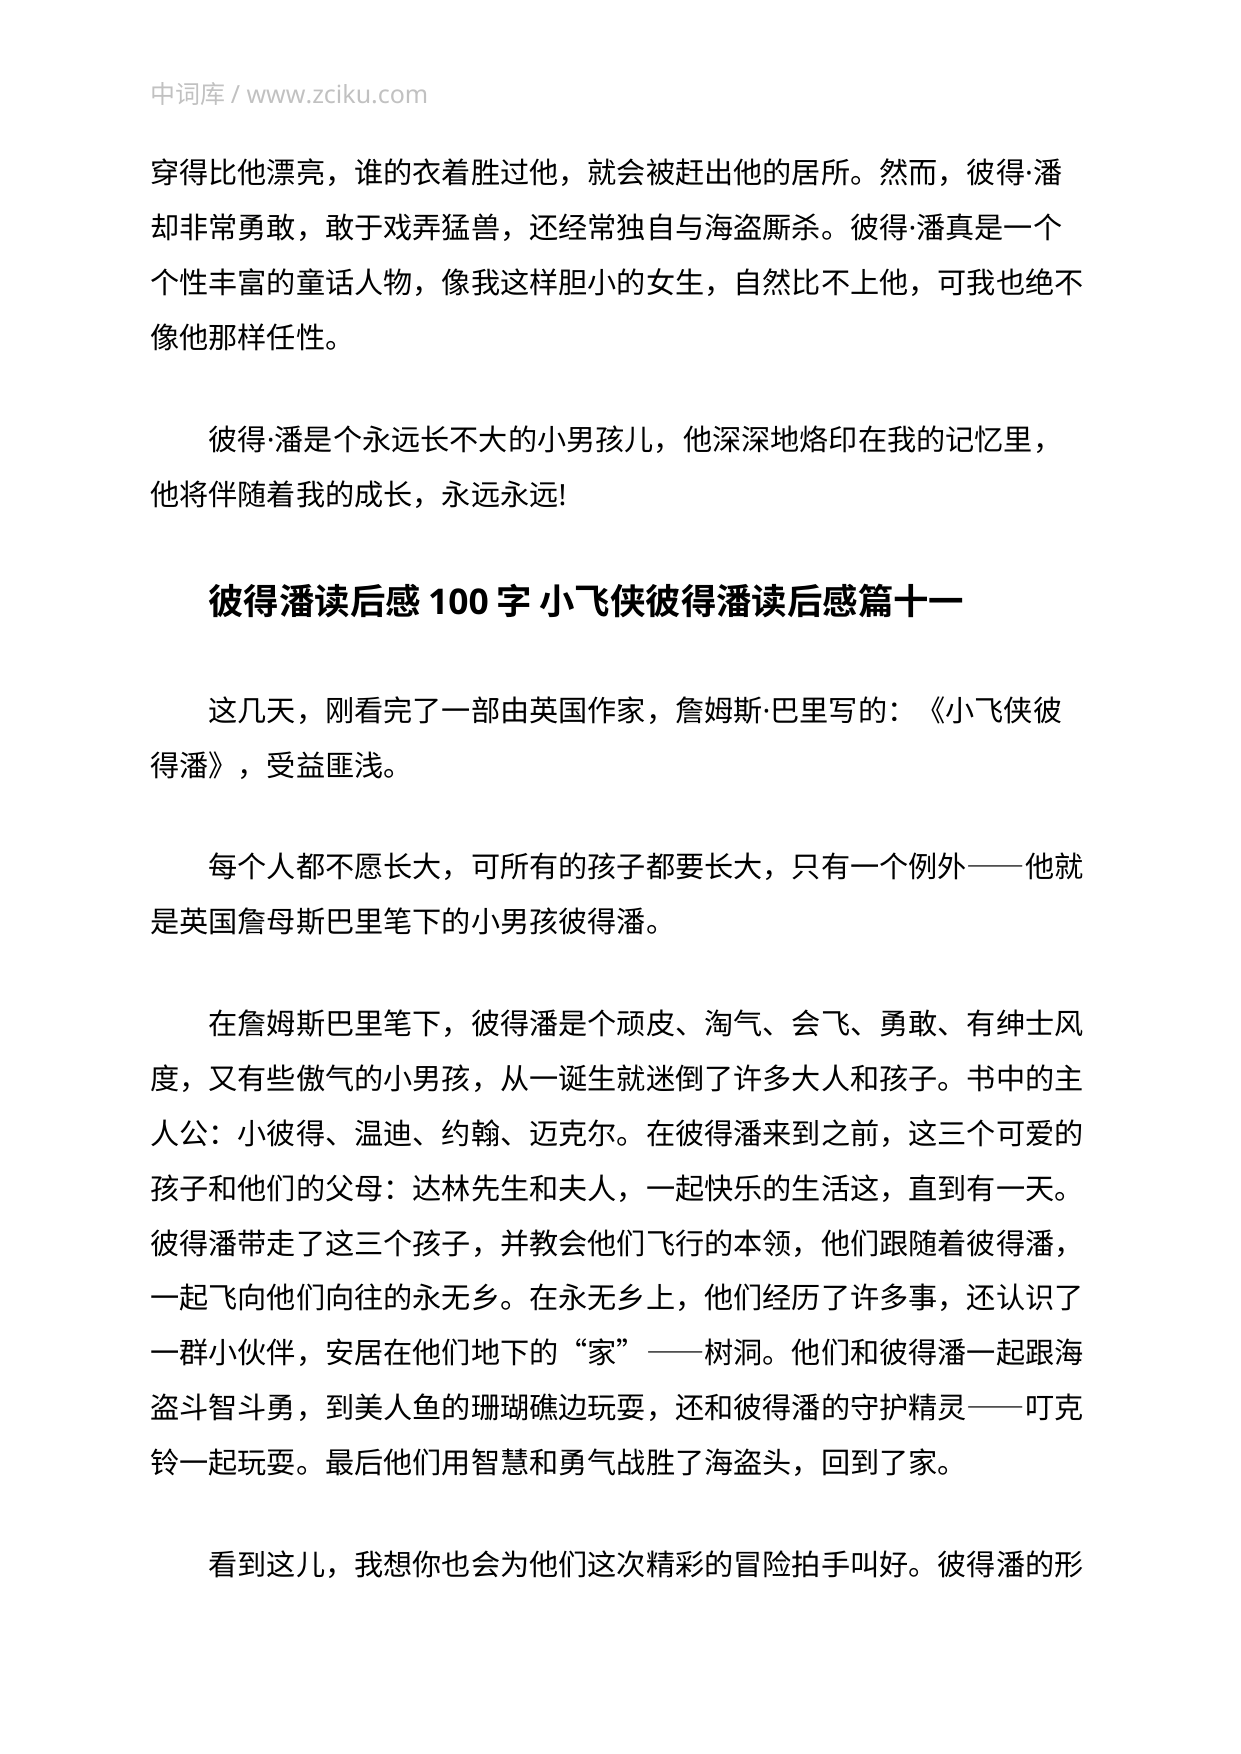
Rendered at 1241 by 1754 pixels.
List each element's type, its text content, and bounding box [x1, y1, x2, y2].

text 这几天，刚看完了一部由英国作家，詹姆斯·巴里写的：《小飞侠彼得潘》，受益匪浅。 [150, 687, 1090, 784]
text 彼得潘读后感100字 小飞侠彼得潘读后感篇十一 [150, 574, 1090, 625]
text 在詹姆斯巴里笔下，彼得潘是个顽皮、淘气、会飞、勇敢、有绅士风度，又有些傲气的小男孩，从一诞生就迷倒了许多大人和孩子。书中的主人公：小彼得、温迪、约翰、迈克尔。在彼得潘来到之前，这三个可爱的孩子和他们的父母：达林先生和夫人，一起快乐的生活这，直到有一天。彼得潘带走了这三个孩子，并教会他们飞行的本领，他们跟随着彼得潘，一起飞向他们向往的永无乡。在永无乡上，他们经历了许多事，还认识了一群小伙伴，安居在他们地下的“家”——树洞。他们和彼得潘一起跟海盗斗智斗勇，到美人鱼的珊瑚礁边玩耍，还和彼得潘的守护精灵——叮克铃一起玩耍。最后他们用智慧和勇气战胜了海盗头，回到了家。 [150, 1001, 1090, 1482]
text 彼得·潘是个永远长不大的小男孩儿，他深深地烙印在我的记忆里，他将伴随着我的成长，永远永远! [150, 417, 1090, 514]
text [150, 1542, 1090, 1584]
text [150, 150, 1090, 357]
text 每个人都不愿长大，可所有的孩子都要长大，只有一个例外——他就是英国詹母斯巴里笔下的小男孩彼得潘。 [150, 844, 1090, 941]
